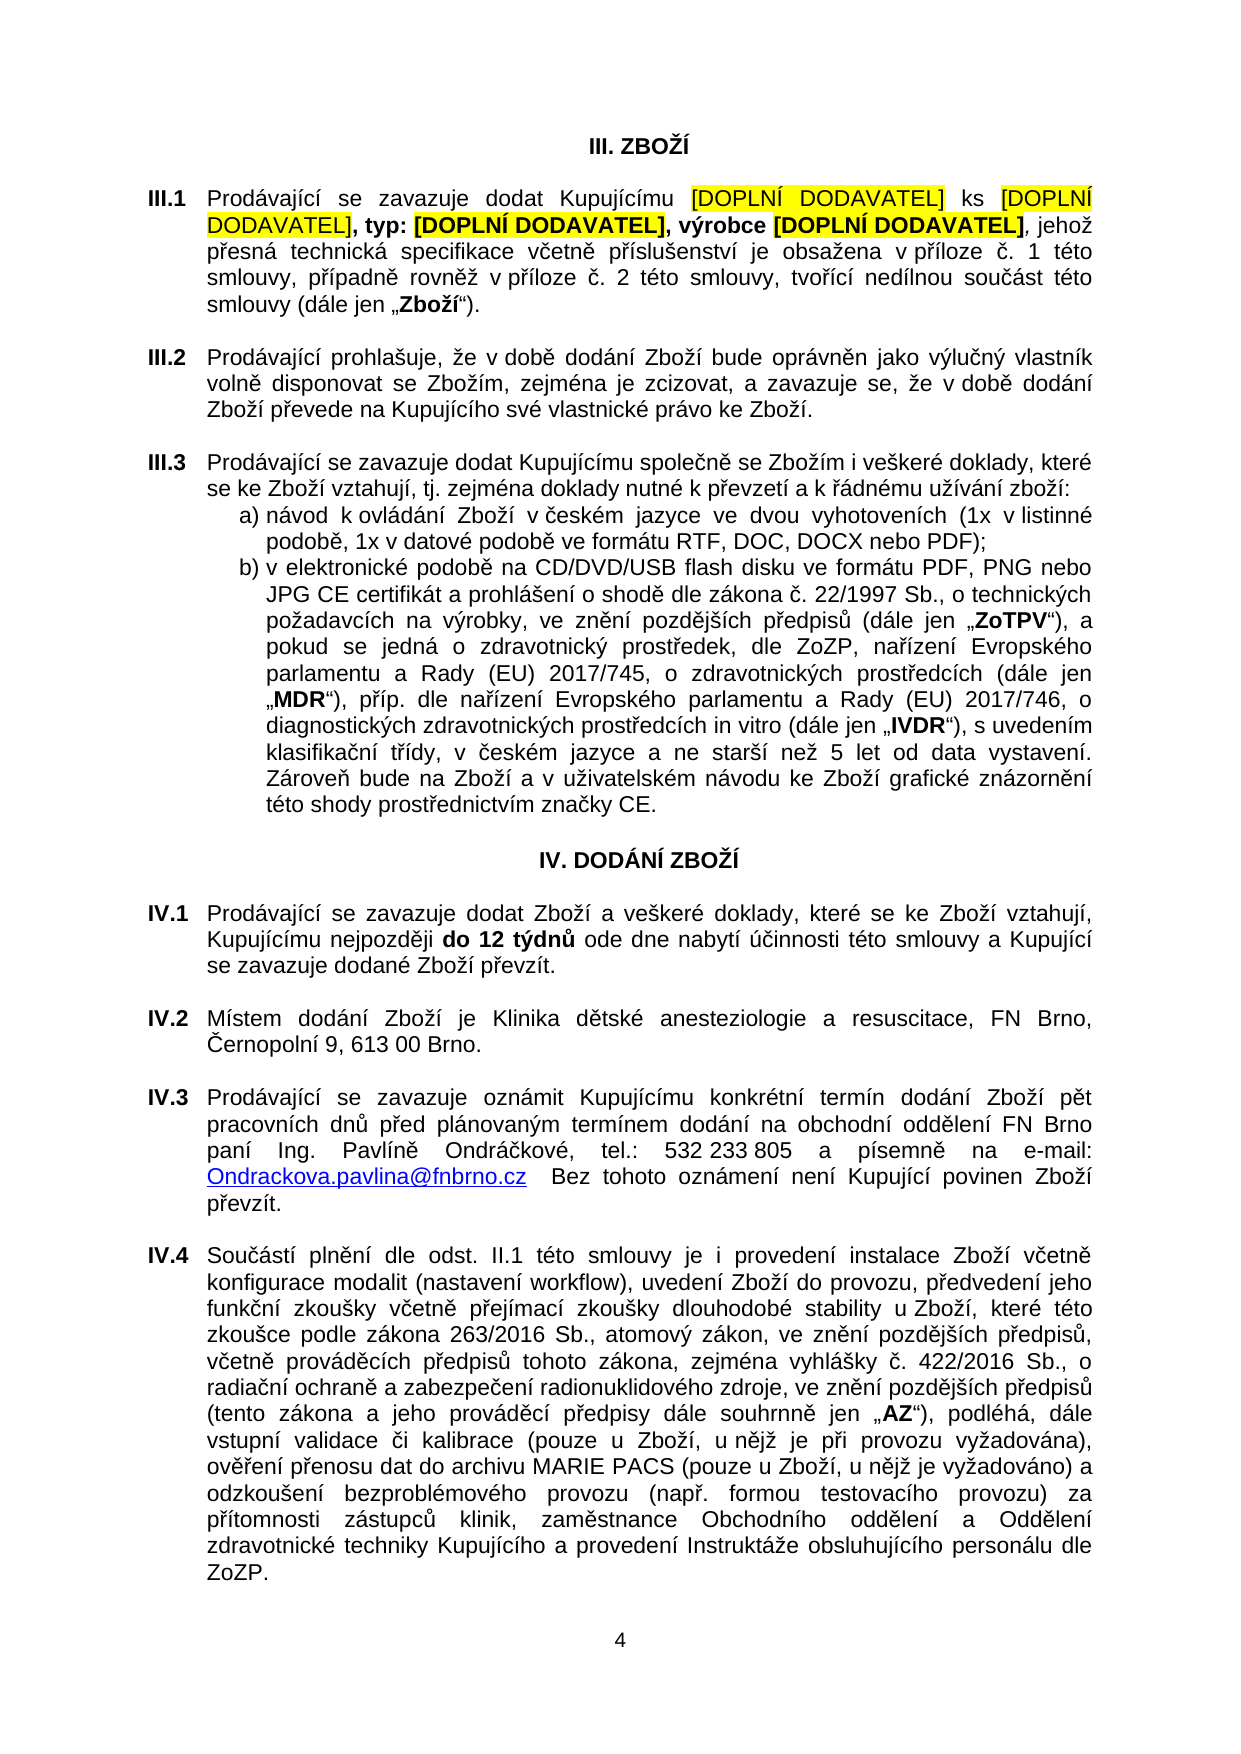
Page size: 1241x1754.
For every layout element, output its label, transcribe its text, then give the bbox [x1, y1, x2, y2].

text Prodávající prohlašuje, že v době dodání Zboží bude oprávněn jako výlučný vlastník volně disponovat se Zbožím, zejména je zcizovat, a zavazuje se, že v době dodání Zboží převede na Kupujícího své vlastnické právo ke Zboží. [148, 343, 1093, 422]
subtitle Zboží [185, 130, 1093, 159]
text Součástí plnění dle odst. II.1 této smlouvy je i provedení instalace Zboží včetně konfigurace modalit (nastavení workflow), uvedení Zboží do provozu, předvedení jeho funkční zkoušky včetně přejímací zkoušky dlouhodobé stability u Zboží, které této zkoušce podle zákona 263/2016 Sb., atomový zákon, ve znění pozdějších předpisů, včetně prováděcích předpisů tohoto zákona, zejména vyhlášky č. 422/2016 Sb., o radiační ochraně a zabezpečení radionuklidového zdroje, ve znění pozdějších předpisů (tento zákona a jeho prováděcí předpisy dále souhrnně jen „AZ“), podléhá, dále vstupní validace či kalibrace (pouze u Zboží, u nějž je při provozu vyžadována), ověření přenosu dat do archivu MARIE PACS (pouze u Zboží, u nějž je vyžadováno) a odzkoušení bezproblémového provozu (např. formou testovacího provozu) za přítomnosti zástupců klinik, zaměstnance Obchodního oddělení a Oddělení zdravotnické techniky Kupujícího a provedení Instruktáže obsluhujícího personálu dle ZoZP. [148, 1242, 1093, 1585]
text Prodávající se zavazuje dodat Zboží a veškeré doklady, které se ke Zboží vztahují, Kupujícímu nejpozději do 12 týdnů ode dne nabytí účinnosti této smlouvy a Kupující se zavazuje dodané Zboží převzít. [148, 900, 1093, 979]
text Prodávající se zavazuje dodat Kupujícímu společně se Zbožím i veškeré doklady, které se ke Zboží vztahují, tj. zejména doklady nutné k převzetí a k řádnému užívání zboží: [148, 449, 1093, 502]
text v elektronické podobě na CD/DVD/USB flash disku ve formátu PDF, PNG nebo JPG CE certifikát a prohlášení o shodě dle zákona č. 22/1997 Sb., o technických požadavcích na výrobky, ve znění pozdějších předpisů (dále jen „ZoTPV“), a pokud se jedná o zdravotnický prostředek, dle ZoZP, nařízení Evropského parlamentu a Rady (EU) 2017/745, o zdravotnických prostředcích (dále jen „MDR“), příp. dle nařízení Evropského parlamentu a Rady (EU) 2017/746, o diagnostických zdravotnických prostředcích in vitro (dále jen „IVDR“), s uvedením klasifikační třídy, v českém jazyce a ne starší než 5 let od data vystavení. Zároveň bude na Zboží a v uživatelském návodu ke Zboží grafické znázornění této shody prostřednictvím značky CE. [266, 554, 1093, 818]
subtitle Dodání zboží [185, 844, 1093, 873]
text Prodávající se zavazuje dodat Kupujícímu [DOPLNÍ DODAVATEL] ks [DOPLNÍ DODAVATEL], typ: [DOPLNÍ DODAVATEL], výrobce [DOPLNÍ DODAVATEL], jehož přesná technická specifikace včetně příslušenství je obsažena v příloze č. 1 této smlouvy, případně rovněž v příloze č. 2 této smlouvy, tvořící nedílnou součást této smlouvy (dále jen „Zboží“). [148, 185, 1093, 317]
text Prodávající se zavazuje oznámit Kupujícímu konkrétní termín dodání Zboží pět pracovních dnů před plánovaným termínem dodání na obchodní oddělení FN Brno paní Ing. Pavlíně Ondráčkové, tel.: 532 233 805 a písemně na e-mail: Ondrackova.pavlina@fnbrno.cz Bez tohoto oznámení není Kupující povinen Zboží převzít. [148, 1084, 1093, 1216]
text Místem dodání Zboží je Klinika dětské anesteziologie a resuscitace, FN Brno, Černopolní 9, 613 00 Brno. [148, 1005, 1093, 1058]
text návod k ovládání Zboží v českém jazyce ve dvou vyhotoveních (1x v listinné podobě, 1x v datové podobě ve formátu RTF, DOC, DOCX nebo PDF); [266, 502, 1093, 554]
